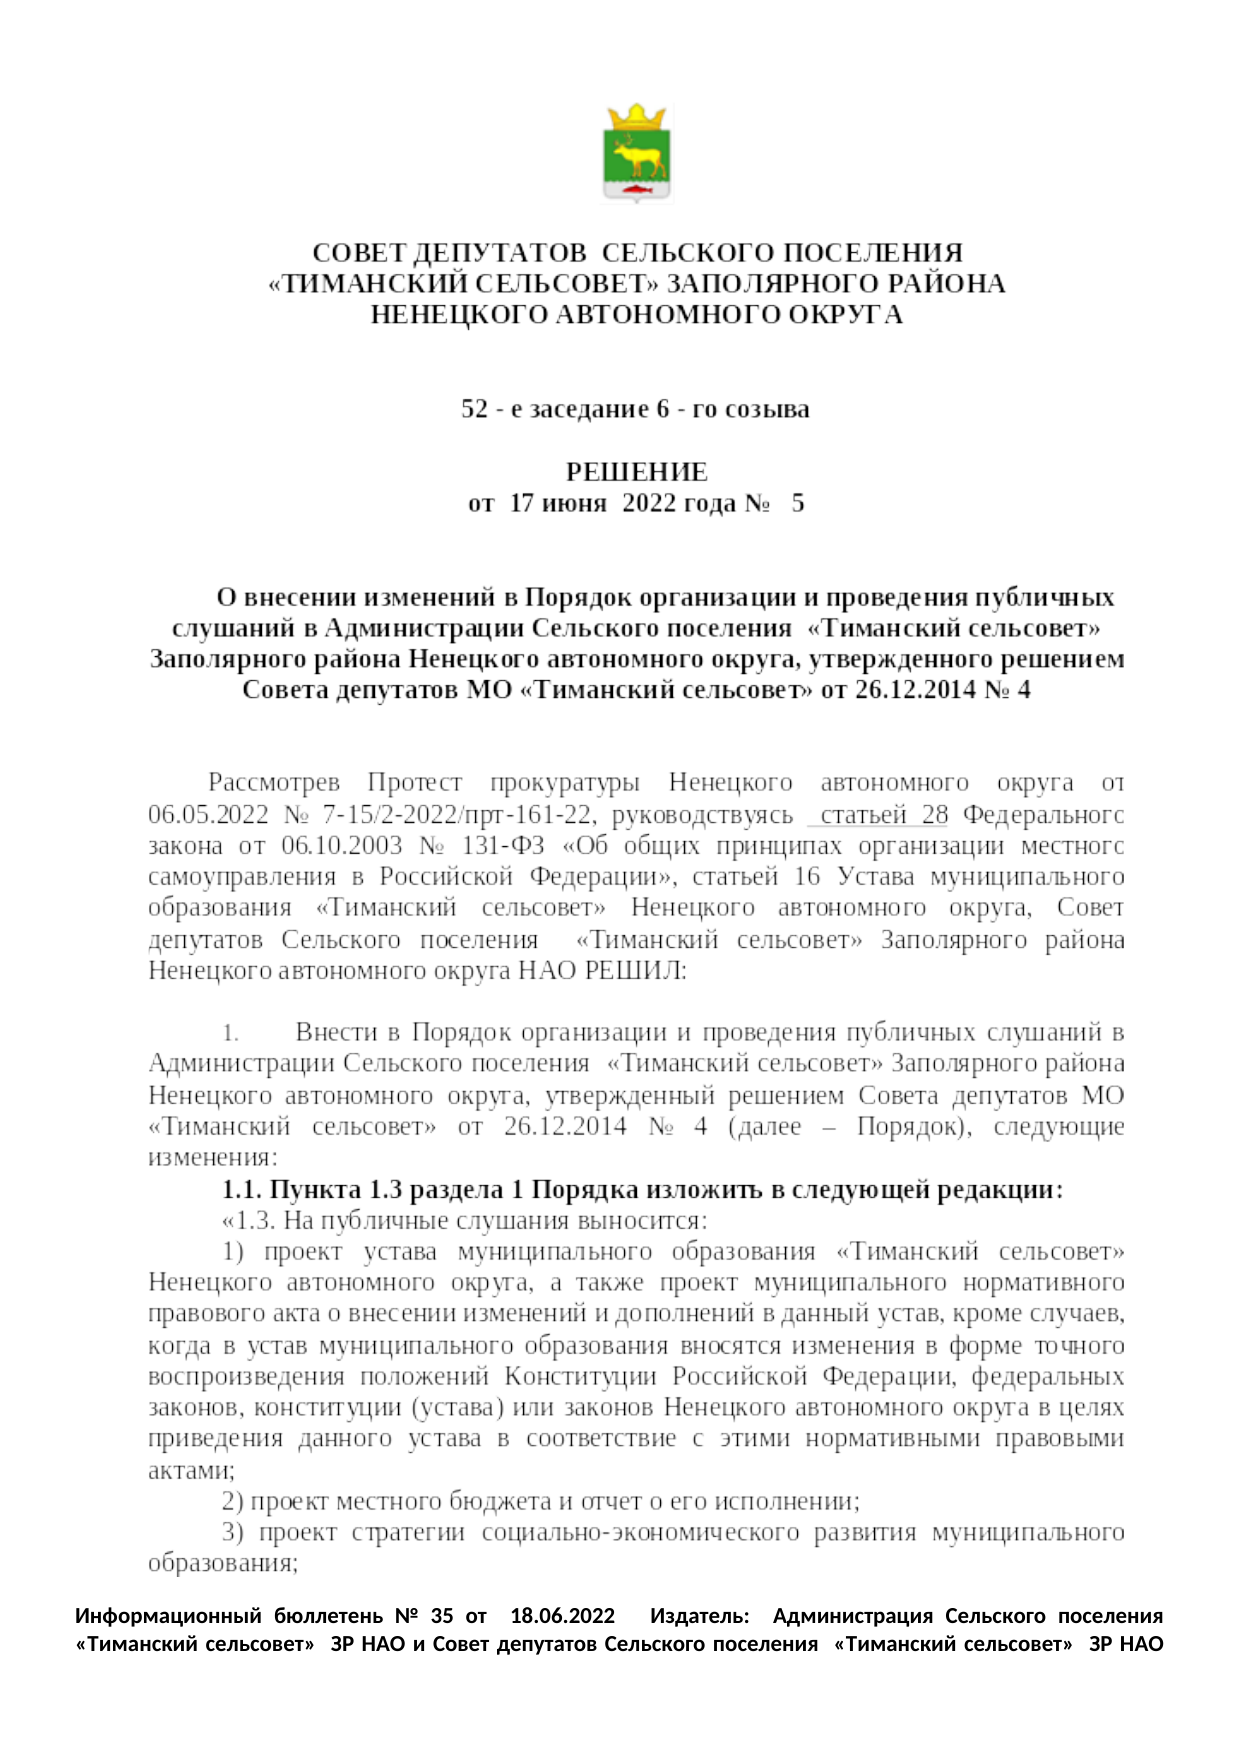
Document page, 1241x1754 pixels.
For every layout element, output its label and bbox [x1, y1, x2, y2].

text [75, 1602, 1165, 1658]
